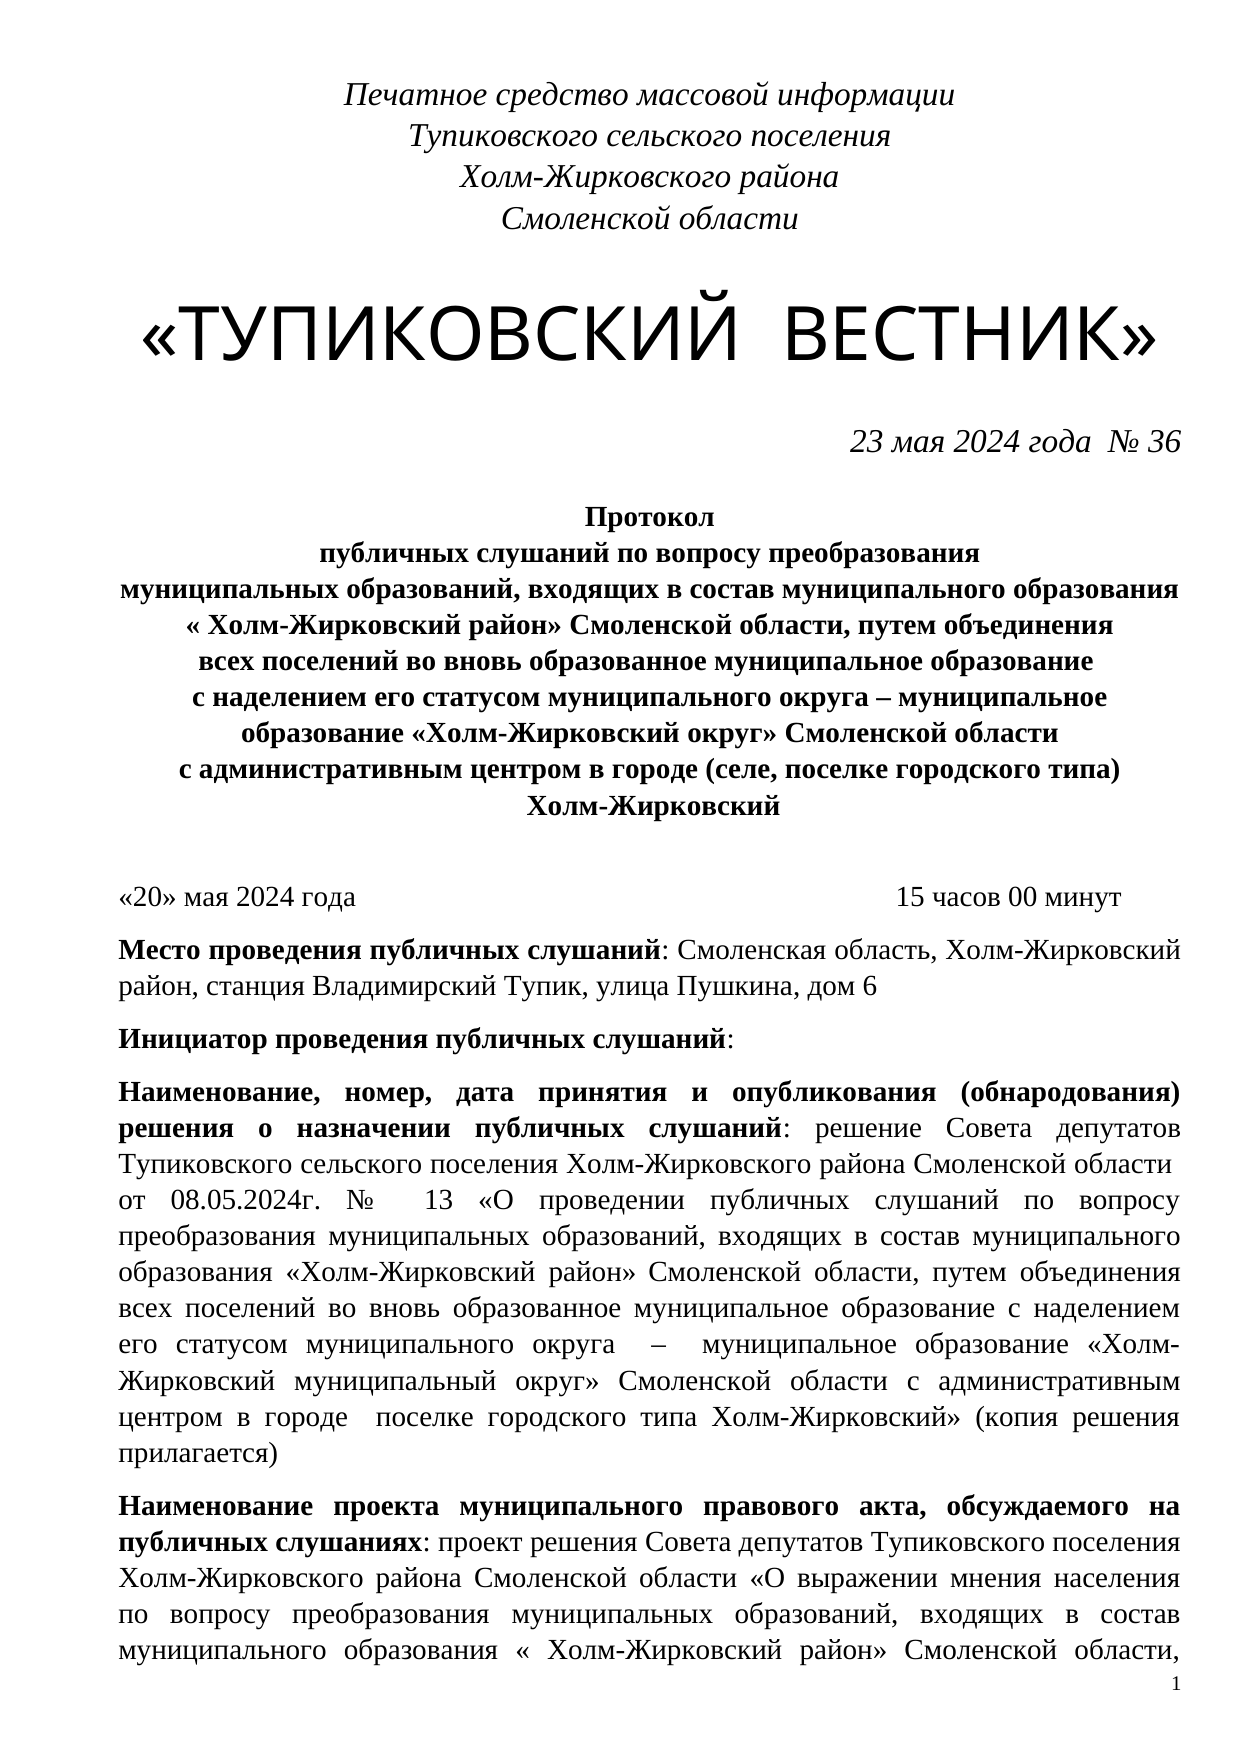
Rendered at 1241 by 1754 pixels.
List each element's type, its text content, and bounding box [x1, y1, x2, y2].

text «20» мая 2024 года 15 часов 00 минут [118, 879, 1181, 913]
text Печатное средство массовой информации [118, 74, 1181, 112]
text Место проведения публичных слушаний: Смоленская область, Холм-Жирковский район, станция Владимирский Тупик, улица Пушкина, дом 6 [118, 932, 1181, 1002]
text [118, 1488, 1181, 1666]
text публичных слушаний по вопросу преобразования [118, 535, 1181, 568]
text « Холм-Жирковский район» Смоленской области, путем объединения [118, 607, 1181, 641]
text 23 мая 2024 года № 36 [118, 421, 1181, 459]
text Наименование, номер, дата принятия и опубликования (обнародования) решения о назначении публичных слушаний: решение Совета депутатов Тупиковского сельского поселения Холм-Жирковского района Смоленской области от 08.05.2024г. № 13 «О проведении публичных слушаний по вопросу преобразования муниципальных образований, входящих в состав муниципального образования «Холм-Жирковский район» Смоленской области, путем объединения всех поселений во вновь образованное муниципальное образование с наделением его статусом муниципального округа – муниципальное образование «Холм-Жирковский муниципальный округ» Смоленской области с административным центром в городе поселке городского типа Холм-Жирковский» (копия решения прилагается) [118, 1074, 1181, 1469]
text Тупиковского сельского поселения [118, 115, 1181, 153]
text с административным центром в городе (селе, поселке городского типа) [118, 752, 1181, 785]
text «ТУПИКОВСКИЙ ВЕСТНИК» [118, 281, 1181, 383]
text Инициатор проведения публичных слушаний: [118, 1021, 1181, 1054]
text Холм-Жирковский [118, 788, 1181, 821]
text Смоленской области [118, 198, 1181, 236]
text Протокол [118, 499, 1181, 532]
text Холм-Жирковского района [118, 157, 1181, 195]
text всех поселений во вновь образованное муниципальное образование с наделением его статусом муниципального округа – муниципальное образование «Холм-Жирковский округ» Смоленской области [118, 643, 1181, 749]
text муниципальных образований, входящих в состав муниципального образования [118, 571, 1181, 604]
